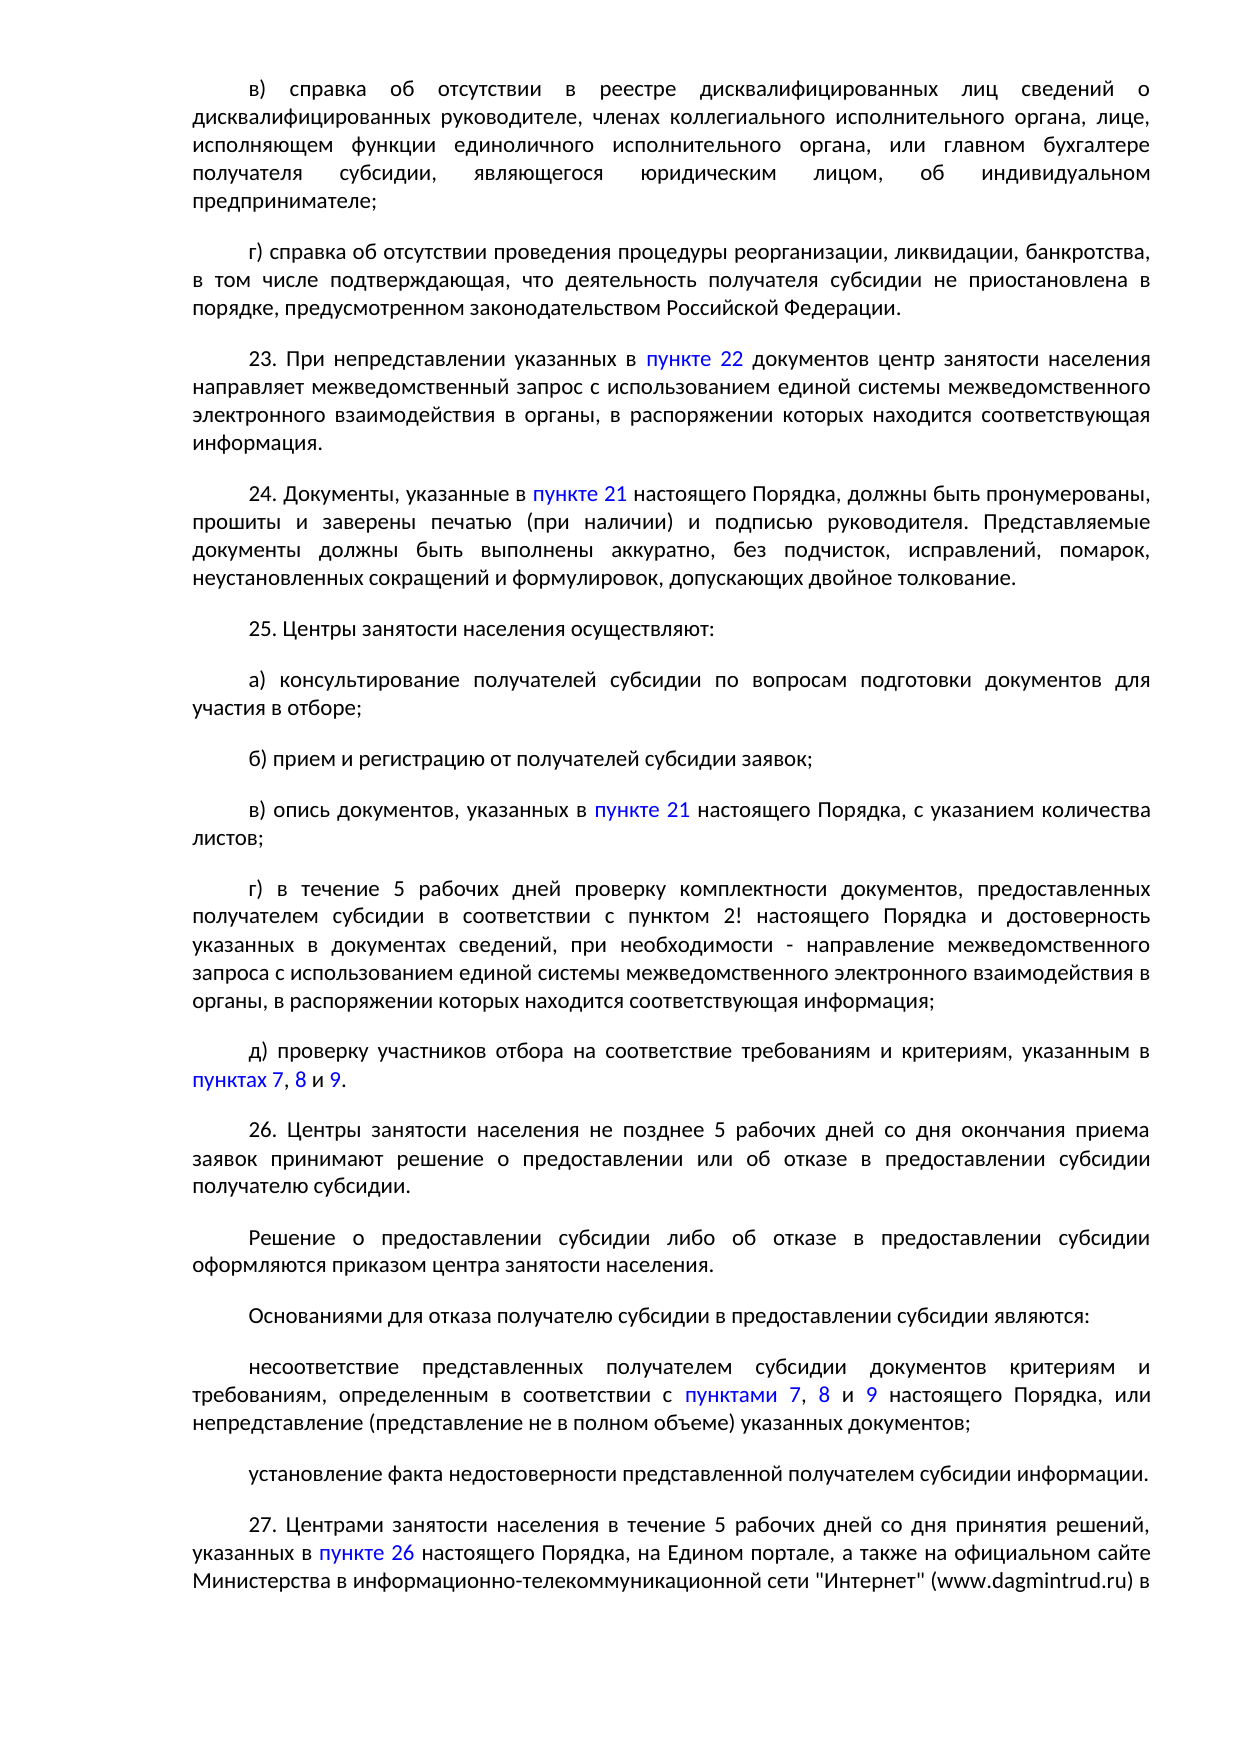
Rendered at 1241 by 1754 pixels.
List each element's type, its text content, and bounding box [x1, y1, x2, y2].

text д) проверку участников отбора на соответствие требованиям и критериям, указанным в пунктах 7, 8 и 9. [192, 1037, 1152, 1093]
text в) справка об отсутствии в реестре дисквалифицированных лиц сведений о дисквалифицированных руководителе, членах коллегиального исполнительного органа, лице, исполняющем функции единоличного исполнительного органа, или главном бухгалтере получателя субсидии, являющегося юридическим лицом, об индивидуальном предпринимателе; [192, 74, 1152, 214]
text г) справка об отсутствии проведения процедуры реорганизации, ликвидации, банкротства, в том числе подтверждающая, что деятельность получателя субсидии не приостановлена в порядке, предусмотренном законодательством Российской Федерации. [192, 237, 1152, 321]
text г) в течение 5 рабочих дней проверку комплектности документов, предоставленных получателем субсидии в соответствии с пунктом 2! настоящего Порядка и достоверность указанных в документах сведений, при необходимости - направление межведомственного запроса с использованием единой системы межведомственного электронного взаимодействия в органы, в распоряжении которых находится соответствующая информация; [192, 874, 1152, 1014]
text б) прием и регистрацию от получателей субсидии заявок; [192, 744, 1152, 772]
text в) опись документов, указанных в пункте 21 настоящего Порядка, с указанием количества листов; [192, 795, 1152, 851]
text а) консультирование получателей субсидии по вопросам подготовки документов для участия в отборе; [192, 665, 1152, 721]
text 23. При непредставлении указанных в пункте 22 документов центр занятости населения направляет межведомственный запрос с использованием единой системы межведомственного электронного взаимодействия в органы, в распоряжении которых находится соответствующая информация. [192, 344, 1152, 456]
text 25. Центры занятости населения осуществляют: [192, 614, 1152, 642]
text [192, 1510, 1152, 1594]
text 26. Центры занятости населения не позднее 5 рабочих дней со дня окончания приема заявок принимают решение о предоставлении или об отказе в предоставлении субсидии получателю субсидии. [192, 1116, 1152, 1200]
text Основаниями для отказа получателю субсидии в предоставлении субсидии являются: [192, 1302, 1152, 1329]
text несоответствие представленных получателем субсидии документов критериям и требованиям, определенным в соответствии с пунктами 7, 8 и 9 настоящего Порядка, или непредставление (представление не в полном объеме) указанных документов; [192, 1352, 1152, 1437]
text 24. Документы, указанные в пункте 21 настоящего Порядка, должны быть пронумерованы, прошиты и заверены печатью (при наличии) и подписью руководителя. Представляемые документы должны быть выполнены аккуратно, без подчисток, исправлений, помарок, неустановленных сокращений и формулировок, допускающих двойное толкование. [192, 479, 1152, 591]
text Решение о предоставлении субсидии либо об отказе в предоставлении субсидии оформляются приказом центра занятости населения. [192, 1223, 1152, 1279]
text установление факта недостоверности представленной получателем субсидии информации. [192, 1459, 1152, 1487]
